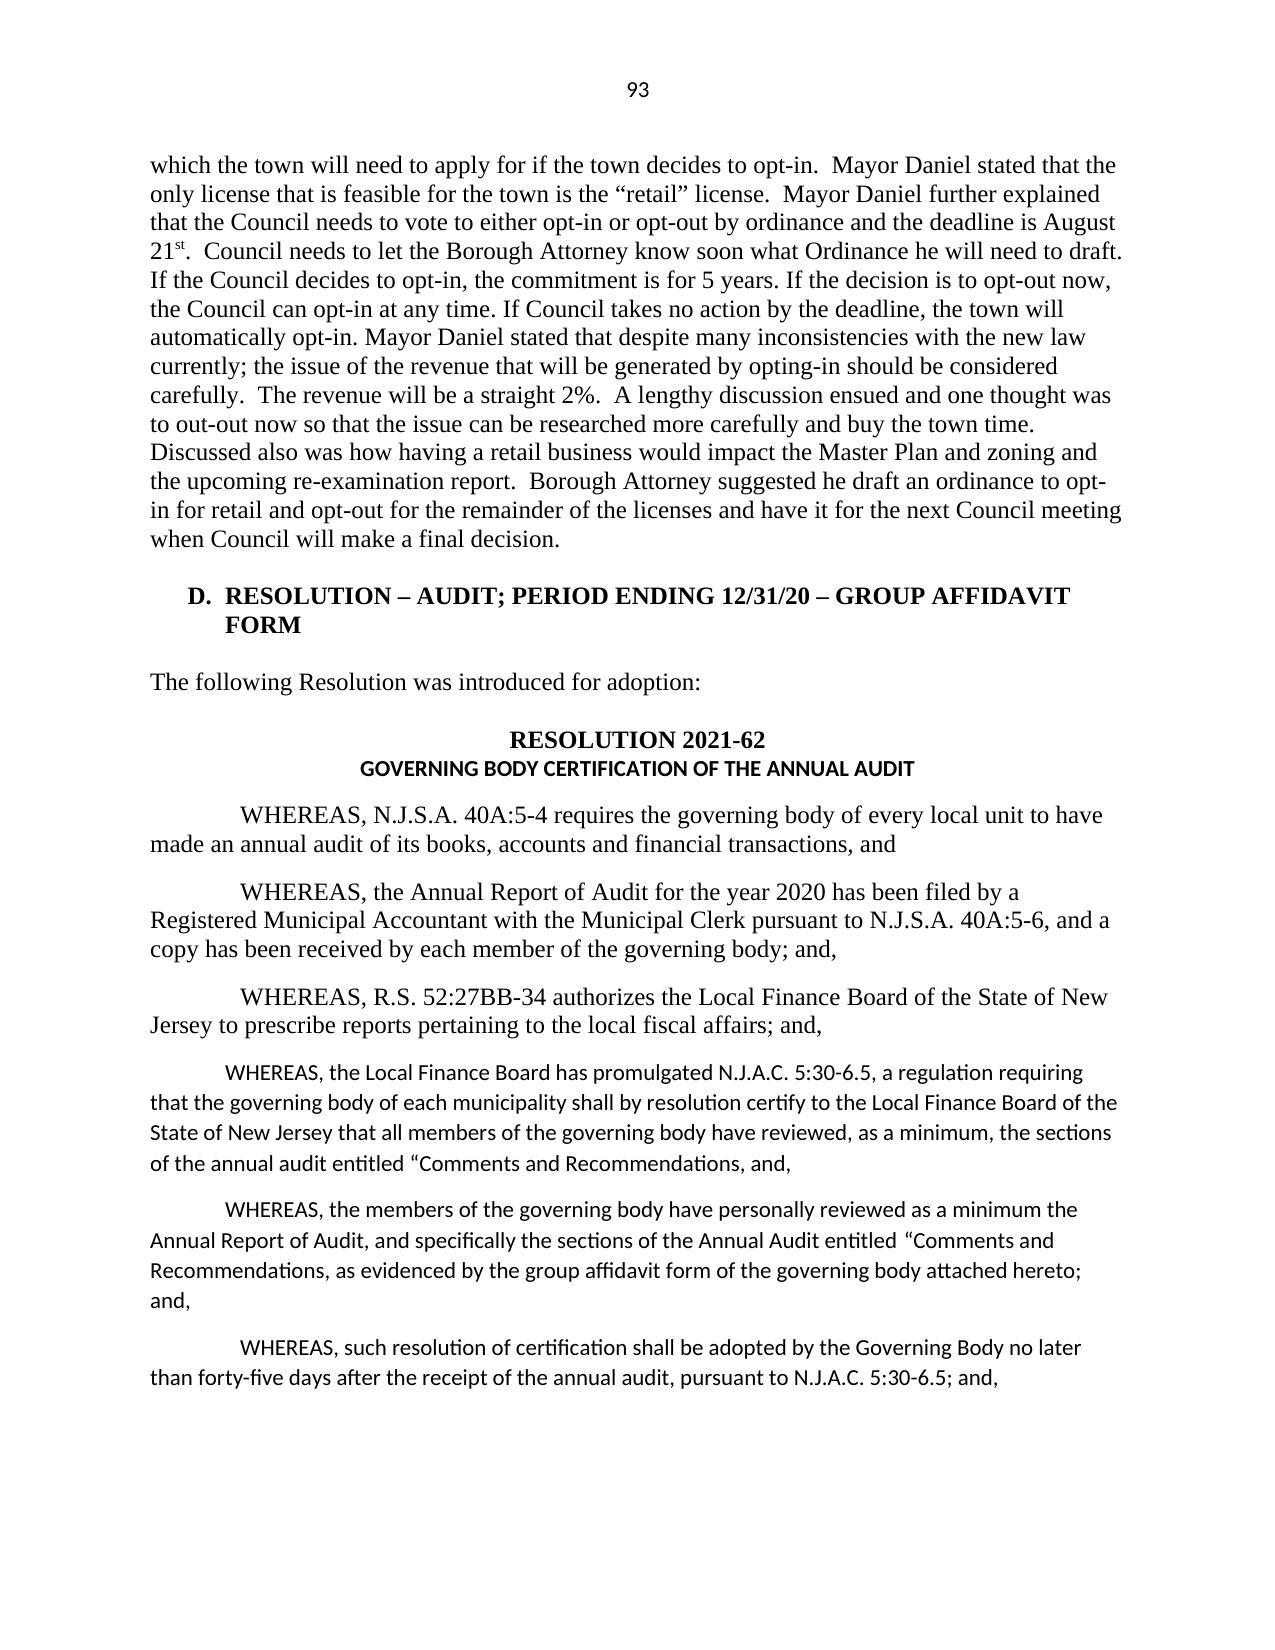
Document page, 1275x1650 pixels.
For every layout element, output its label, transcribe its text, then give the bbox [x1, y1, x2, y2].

text The following Resolution was introduced for adoption: [150, 667, 1125, 696]
text WHEREAS, R.S. 52:27BB-34 authorizes the Local Finance Board of the State of to prescribe reports pertaining to the local fiscal affairs; and, [150, 982, 1125, 1039]
text GOVERNING BODY CERTIFICATION OF THE ANNUAL AUDIT [150, 754, 1125, 782]
list RESOLUTION – AUDIT; PERIOD ENDING 12/31/20 – GROUP AFFIDAVIT FORM [187, 581, 1125, 639]
text WHEREAS, such resolution of certification shall be adopted by the Governing Body no later than forty-five days after the receipt of the annual audit, pursuant to N.J.A.C. 5:30-6.5; and, [150, 1333, 1125, 1391]
text WHEREAS, the members of the governing body have personally reviewed as a minimum the Annual Report of Audit, and specifically the sections of the Annual Audit entitled “Comments and Recommendations, as evidenced by the group affidavit form of the governing body attached hereto; and, [150, 1196, 1125, 1314]
text WHEREAS, the Local Finance Board has promulgated N.J.A.C. 5:30-6.5, a regulation requiring that the governing body of each municipality shall by resolution certify to the Local Finance Board of the State of New Jersey that all members of the governing body have reviewed, as a minimum, the sections of the annual audit entitled “Comments and Recommendations, and, [150, 1058, 1125, 1177]
text WHEREAS, the Annual Report of Audit for the year 2020 has been filed by a Registered Municipal Accountant with the Municipal Clerk pursuant to N.J.S.A. 40A:5-6, and a copy has been received by each member of the governing body; and, [150, 877, 1125, 963]
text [150, 150, 1125, 552]
text WHEREAS, N.J.S.A. 40A:5-4 requires the governing body of every local unit to have made an annual audit of its books, accounts and financial transactions, and [150, 801, 1125, 858]
text RESOLUTION 2021-62 [150, 725, 1125, 754]
